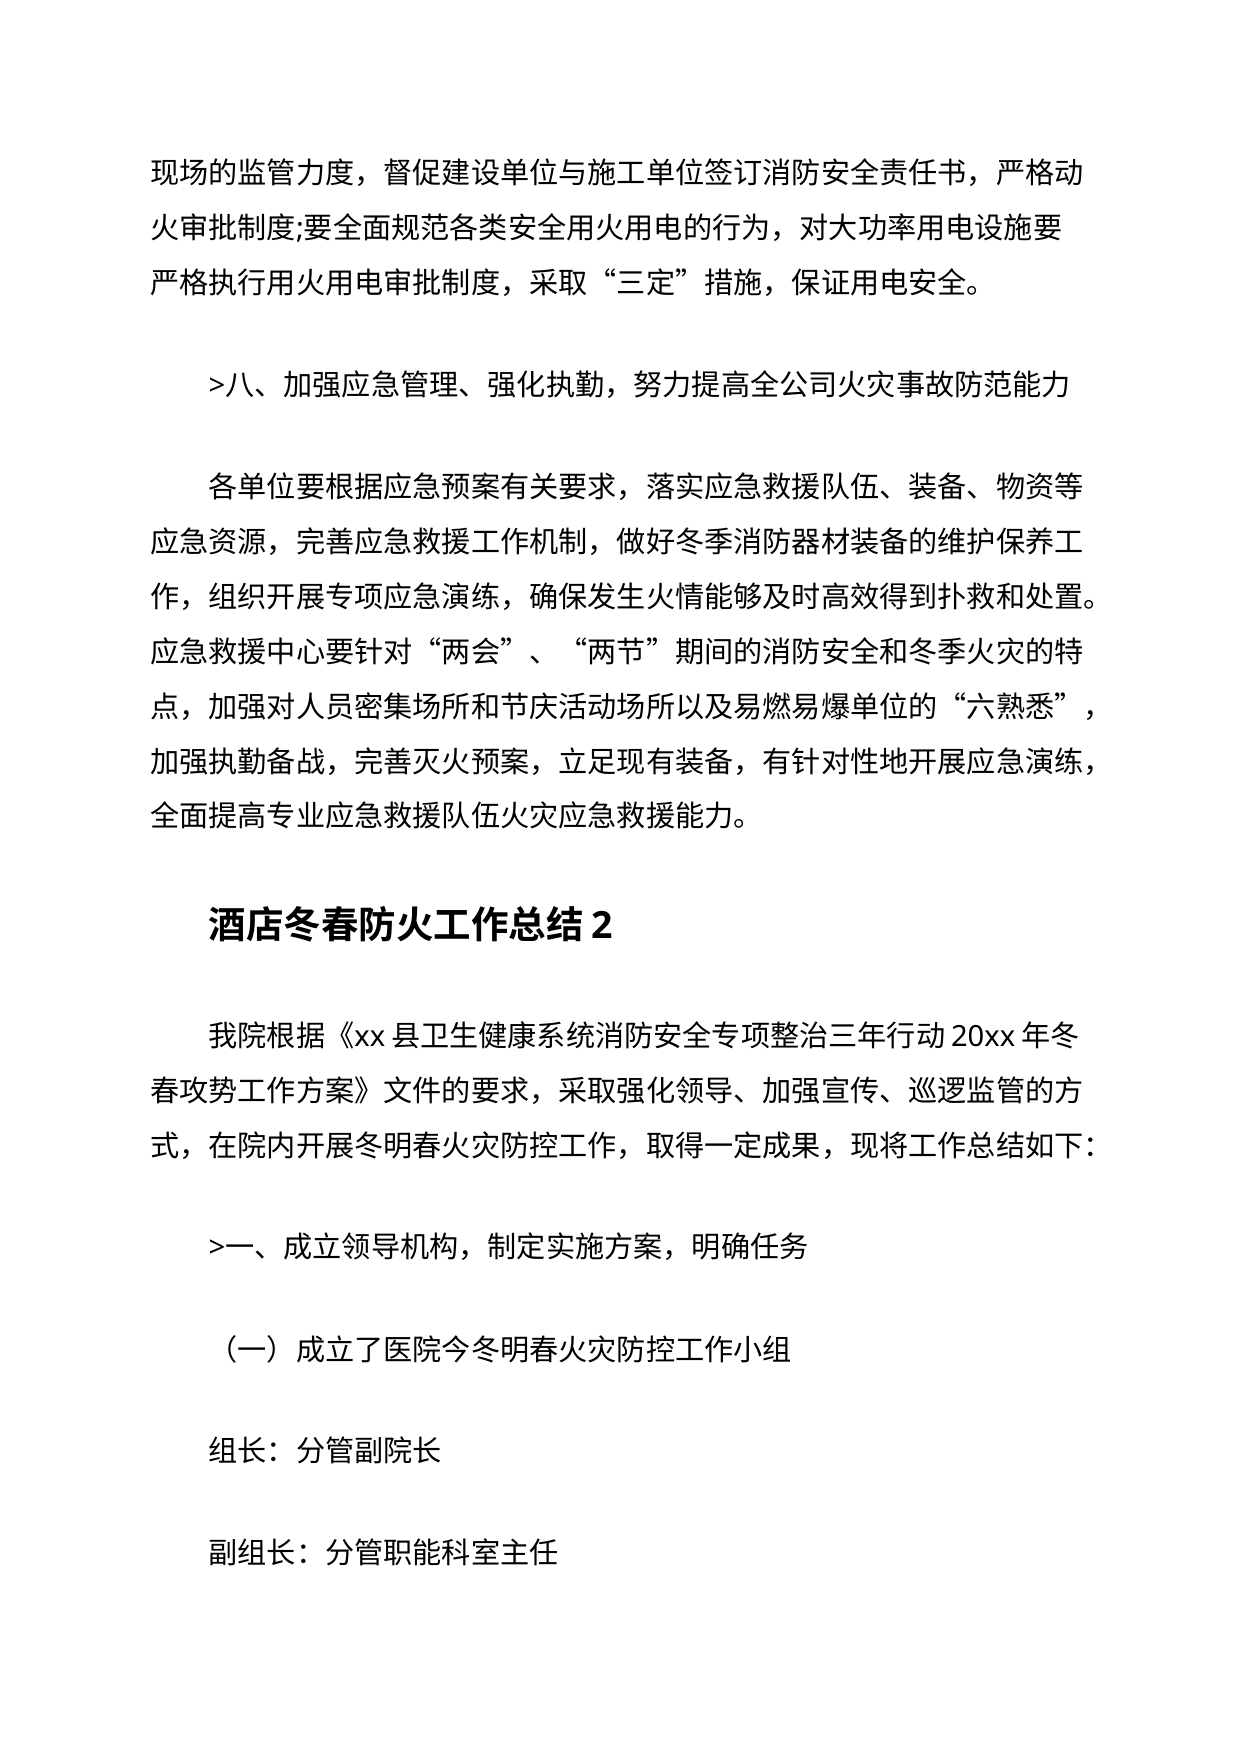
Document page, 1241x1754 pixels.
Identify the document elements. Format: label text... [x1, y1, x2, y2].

text 副组长：分管职能科室主任 [150, 1529, 1090, 1572]
text 各单位要根据应急预案有关要求，落实应急救援队伍、装备、物资等应急资源，完善应急救援工作机制，做好冬季消防器材装备的维护保养工作，组织开展专项应急演练，确保发生火情能够及时高效得到扑救和处置。应急救援中心要针对“两会”、“两节”期间的消防安全和冬季火灾的特点，加强对人员密集场所和节庆活动场所以及易燃易爆单位的“六熟悉”，加强执勤备战，完善灭火预案，立足现有装备，有针对性地开展应急演练，全面提高专业应急救援队伍火灾应急救援能力。 [150, 464, 1090, 835]
text 酒店冬春防火工作总结2 [150, 895, 1090, 949]
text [150, 150, 1090, 302]
text 组长：分管副院长 [150, 1428, 1090, 1470]
text >八、加强应急管理、强化执勤，努力提高全公司火灾事故防范能力 [150, 362, 1090, 404]
text 我院根据《xx县卫生健康系统消防安全专项整治三年行动20xx年冬春攻势工作方案》文件的要求，采取强化领导、加强宣传、巡逻监管的方式，在院内开展冬明春火灾防控工作，取得一定成果，现将工作总结如下： [150, 1012, 1090, 1164]
text >一、成立领导机构，制定实施方案，明确任务 [150, 1224, 1090, 1266]
text （一）成立了医院今冬明春火灾防控工作小组 [150, 1326, 1090, 1368]
